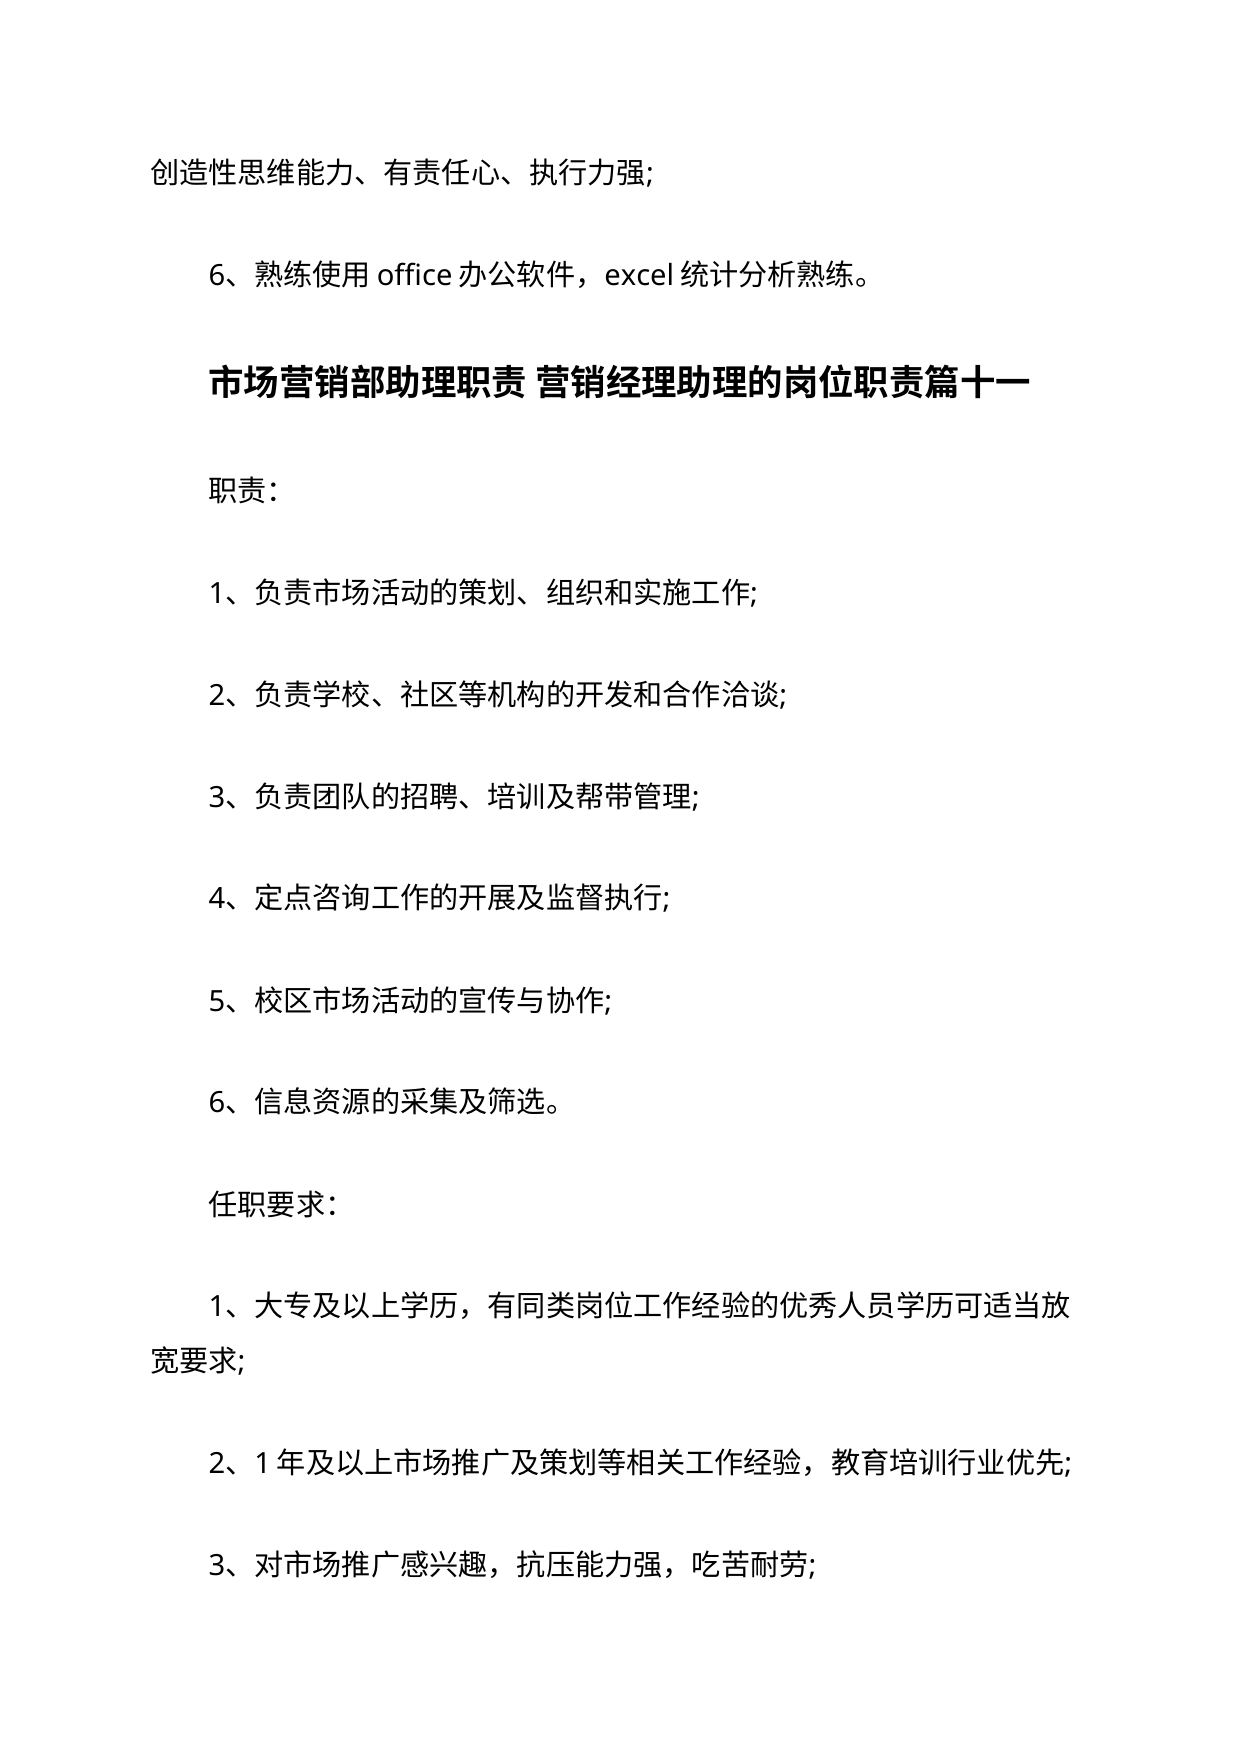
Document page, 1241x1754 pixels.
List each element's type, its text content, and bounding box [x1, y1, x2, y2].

text 6、信息资源的采集及筛选。 [150, 1079, 1090, 1121]
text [150, 150, 1090, 192]
text 3、对市场推广感兴趣，抗压能力强，吃苦耐劳; [150, 1542, 1090, 1584]
text 4、定点咨询工作的开展及监督执行; [150, 875, 1090, 917]
text 职责： [150, 467, 1090, 510]
text 2、负责学校、社区等机构的开发和合作洽谈; [150, 671, 1090, 713]
text 任职要求： [150, 1181, 1090, 1223]
text 3、负责团队的招聘、培训及帮带管理; [150, 773, 1090, 816]
text 5、校区市场活动的宣传与协作; [150, 977, 1090, 1019]
text 2、1年及以上市场推广及策划等相关工作经验，教育培训行业优先; [150, 1440, 1090, 1482]
text 1、大专及以上学历，有同类岗位工作经验的优秀人员学历可适当放宽要求; [150, 1283, 1090, 1380]
text 1、负责市场活动的策划、组织和实施工作; [150, 569, 1090, 612]
text 6、熟练使用office办公软件，excel统计分析熟练。 [150, 252, 1090, 294]
text 市场营销部助理职责 营销经理助理的岗位职责篇十一 [150, 354, 1090, 405]
